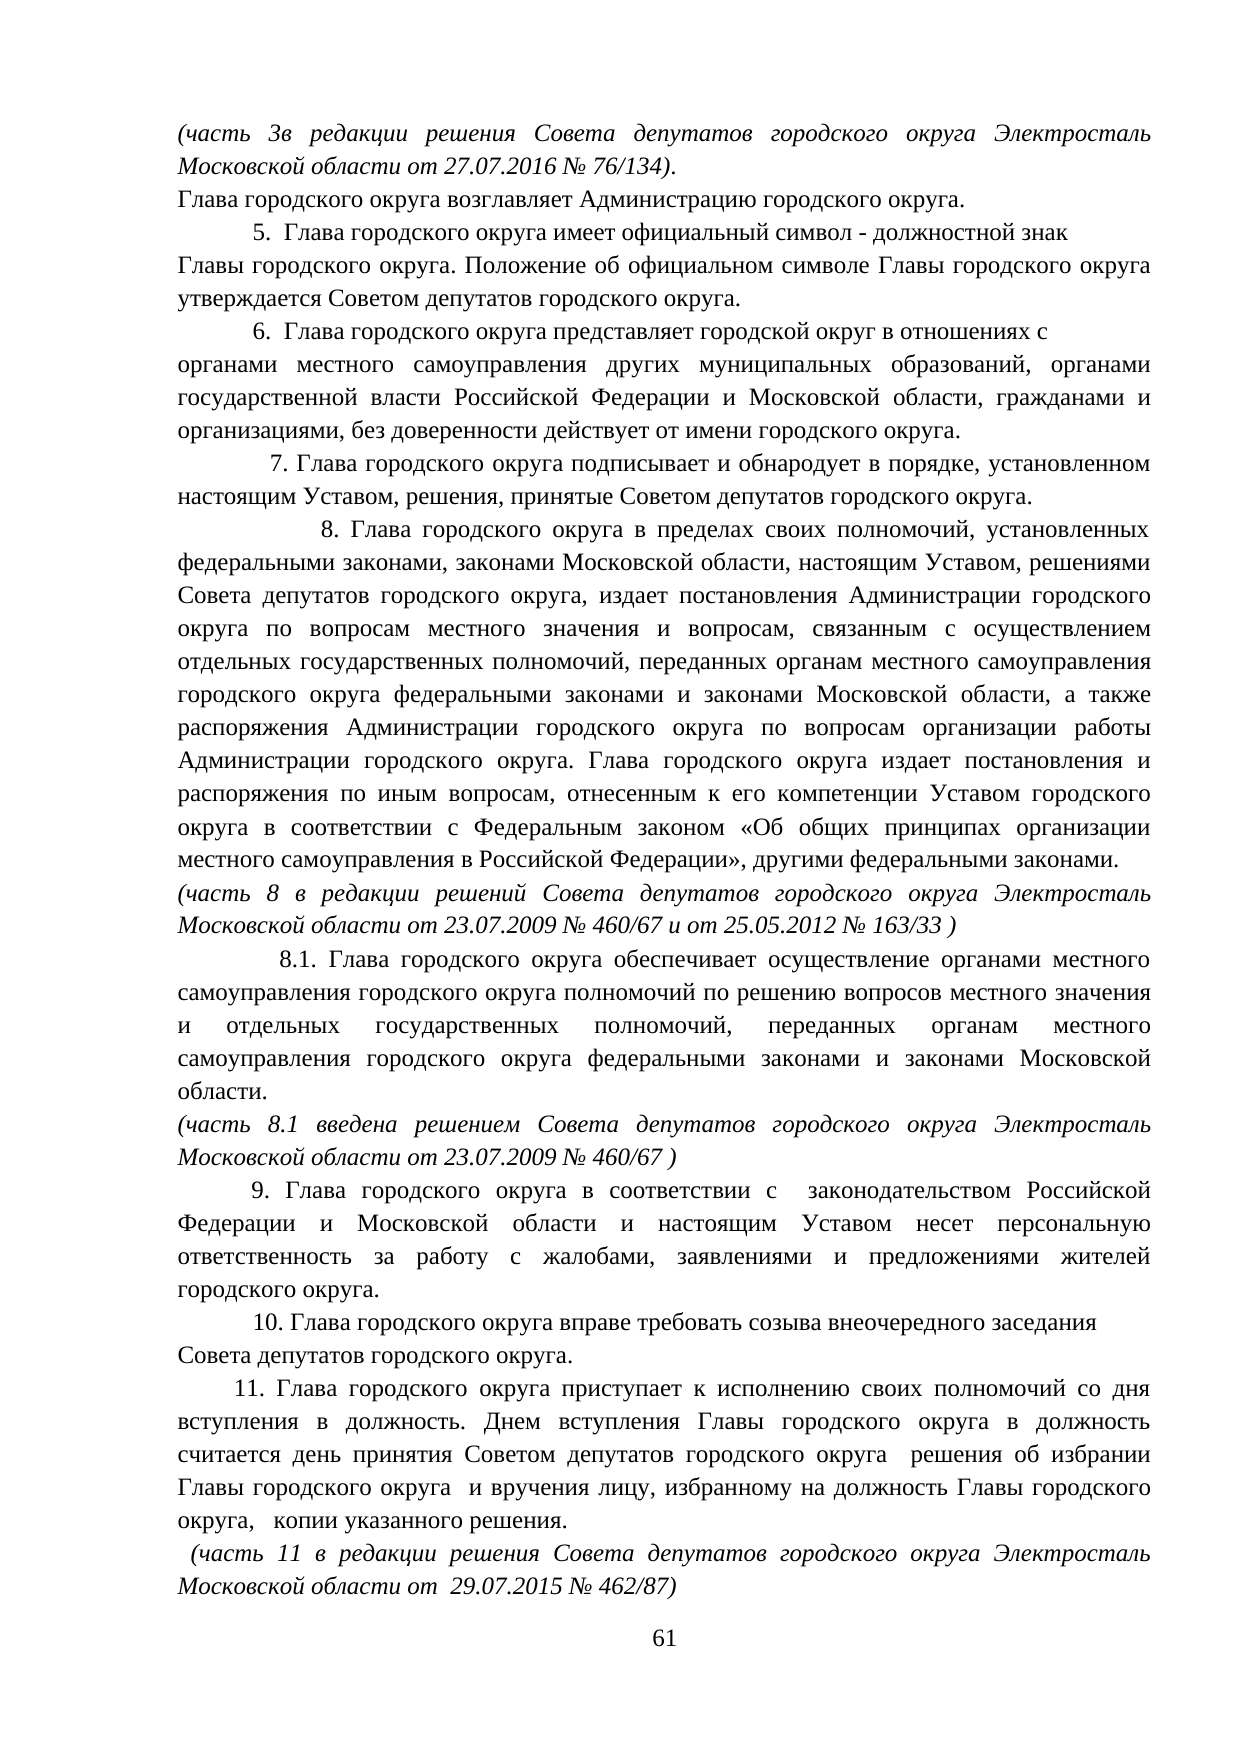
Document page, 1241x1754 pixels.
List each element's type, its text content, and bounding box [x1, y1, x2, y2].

text 9. Глава городского округа в соответствии с законодательством Российской Федерации и Московской области и настоящим Уставом несет персональную ответственность за работу с жалобами, заявлениями и предложениями жителей городского округа. [177, 1175, 1152, 1303]
text 8. Глава городского округа в пределах своих полномочий, установленных федеральными законами, законами Московской области, настоящим Уставом, решениями Совета депутатов городского округа, издает постановления Администрации городского округа по вопросам местного значения и вопросам, связанным с осуществлением отдельных государственных полномочий, переданных органам местного самоуправления городского округа федеральными законами и законами Московской области, а также распоряжения Администрации городского округа по вопросам организации работы Администрации городского округа. Глава городского округа издает постановления и распоряжения по иным вопросам, отнесенным к его компетенции Уставом городского округа в соответствии с Федеральным законом «Об общих принципах организации местного самоуправления в Российской Федерации», другими федеральными законами. [177, 514, 1152, 873]
text (часть 11 в редакции решения Совета депутатов городского округа Электросталь Московской области от 29.07.2015 № 462/87) [177, 1538, 1152, 1600]
text Главы городского округа. Положение об официальном символе Главы городского округа утверждается Советом депутатов городского округа. [177, 250, 1152, 312]
text 8.1. Глава городского округа обеспечивает осуществление органами местного самоуправления городского округа полномочий по решению вопросов местного значения и отдельных государственных полномочий, переданных органам местного самоуправления городского округа федеральными законами и законами Московской области. [177, 944, 1152, 1104]
text 6. Глава городского округа представляет городской округ в отношениях с [177, 316, 1152, 345]
text 7. Глава городского округа подписывает и обнародует в порядке, установленном настоящим Уставом, решения, принятые Советом депутатов городского округа. [177, 448, 1152, 510]
text органами местного самоуправления других муниципальных образований, органами государственной власти Российской Федерации и Московской области, гражданами и организациями, без доверенности действует от имени городского округа. [177, 349, 1152, 444]
text (часть 8.1 введена решением Совета депутатов городского округа Электросталь Московской области от 23.07.2009 № 460/67 ) [177, 1109, 1152, 1171]
text (часть 8 в редакции решений Совета депутатов городского округа Электросталь Московской области от 23.07.2009 № 460/67 и от 25.05.2012 № 163/33 ) [177, 878, 1152, 939]
text 5. Глава городского округа имеет официальный символ - должностной знак [177, 217, 1152, 246]
text Глава городского округа возглавляет Администрацию городского округа. [177, 184, 1152, 213]
text 10. Глава городского округа вправе требовать созыва внеочередного заседания [177, 1307, 1152, 1336]
text (часть 3в редакции решения Совета депутатов городского округа Электросталь Московской области от 27.07.2016 № 76/134). [177, 118, 1152, 180]
text Совета депутатов городского округа. [177, 1340, 1152, 1369]
text 11. Глава городского округа приступает к исполнению своих полномочий со дня вступления в должность. Днем вступления Главы городского округа в должность считается день принятия Советом депутатов городского округа решения об избрании Главы городского округа и вручения лицу, избранному на должность Главы городского округа, копии указанного решения. [177, 1373, 1152, 1534]
